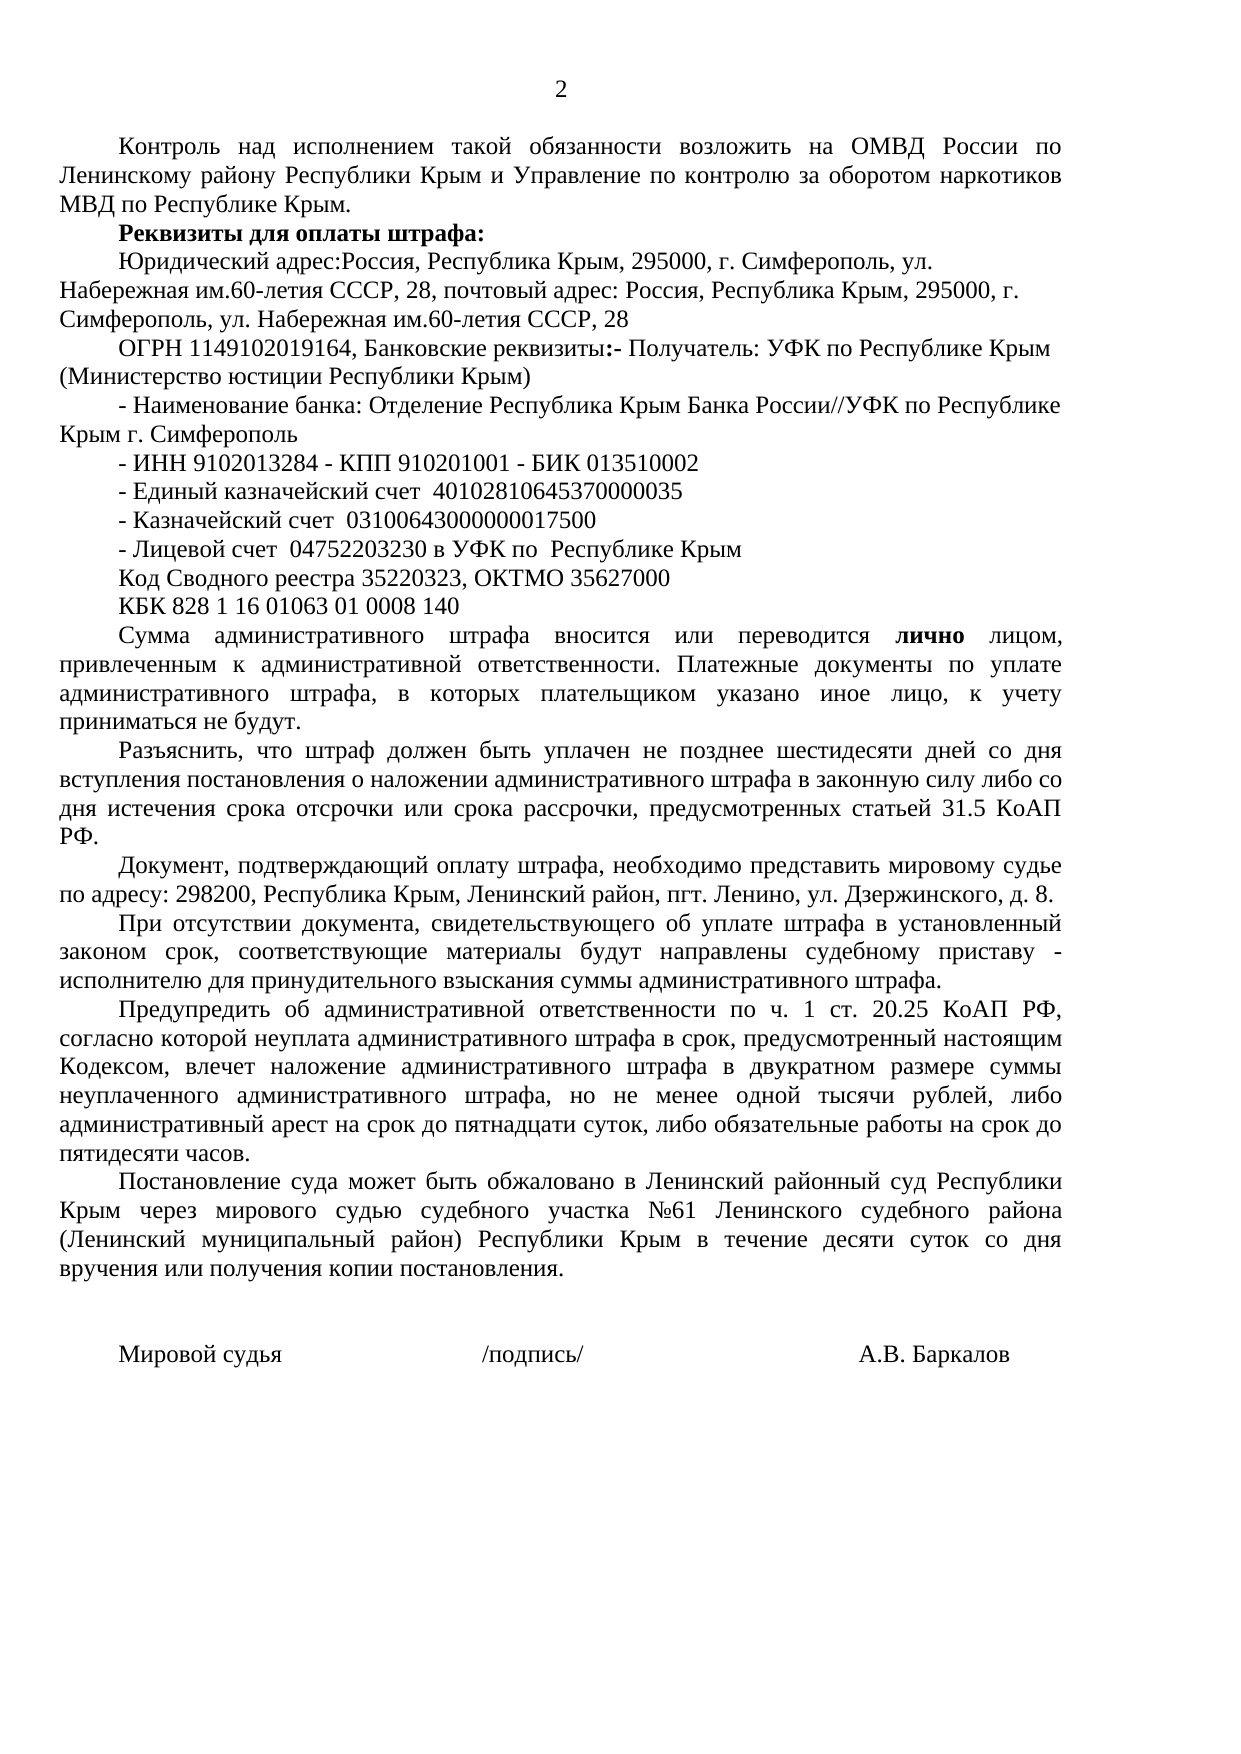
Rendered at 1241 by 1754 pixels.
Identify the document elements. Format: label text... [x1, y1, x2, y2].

text Контроль над исполнением такой обязанности возложить на ОМВД России по Ленинскому району Республики Крым и Управление по контролю за оборотом наркотиков МВД по Республике Крым. [59, 131, 1063, 218]
text Мировой судья /подпись/ А.В. Баркалов [59, 1339, 1063, 1368]
text Постановление суда может быть обжаловано в Ленинский районный суд Республики Крым через мирового судью судебного участка №61 Ленинского судебного района (Ленинский муниципальный район) Республики Крым в течение десяти суток со дня вручения или получения копии постановления. [59, 1166, 1063, 1281]
text - Наименование банка: Отделение Республика Крым Банка России//УФК по Республике Крым г. Симферополь [59, 390, 1063, 448]
text Юридический адрес:Россия, Республика Крым, 295000, г. Симферополь, ул. Набережная им.60-летия СССР, 28, почтовый адрес: Россия, Республика Крым, 295000, г. Симферополь, ул. Набережная им.60-летия СССР, 28 [59, 246, 1063, 333]
text При отсутствии документа, свидетельствующего об уплате штрафа в установленный законом срок, соответствующие материалы будут направлены судебному приставу - исполнителю для принудительного взыскания суммы административного штрафа. [59, 908, 1063, 994]
text Код Сводного реестра 35220323, ОКТМО 35627000 [59, 563, 1063, 591]
text ОГРН 1149102019164, Банковские реквизиты:- Получатель: УФК по Республике Крым (Министерство юстиции Республики Крым) [59, 333, 1063, 390]
text Документ, подтверждающий оплату штрафа, необходимо представить мировому судье по адресу: 298200, Республика Крым, Ленинский район, пгт. Ленино, ул. Дзержинского, д. 8. [59, 850, 1063, 908]
text - Единый казначейский счет 40102810645370000035 [59, 476, 1063, 505]
text Разъяснить, что штраф должен быть уплачен не позднее шестидесяти дней со дня вступления постановления о наложении административного штрафа в законную силу либо со дня истечения срока отсрочки или срока рассрочки, предусмотренных статьей 31.5 КоАП РФ. [59, 735, 1063, 850]
text Реквизиты для оплаты штрафа: [59, 218, 1063, 246]
text КБК 828 1 16 01063 01 0008 140 [59, 591, 1063, 620]
text - ИНН 9102013284 - КПП 910201001 - БИК 013510002 [59, 448, 1063, 476]
text - Казначейский счет 03100643000000017500 [59, 505, 1063, 534]
text - Лицевой счет 04752203230 в УФК по Республике Крым [59, 534, 1063, 563]
text Предупредить об административной ответственности по ч. 1 ст. 20.25 КоАП РФ, согласно которой неуплата административного штрафа в срок, предусмотренный настоящим Кодексом, влечет наложение административного штрафа в двукратном размере суммы неуплаченного административного штрафа, но не менее одной тысячи рублей, либо административный арест на срок до пятнадцати суток, либо обязательные работы на срок до пятидесяти часов. [59, 994, 1063, 1166]
text Сумма административного штрафа вносится или переводится лично лицом, привлеченным к административной ответственности. Платежные документы по уплате административного штрафа, в которых плательщиком указано иное лицо, к учету приниматься не будут. [59, 620, 1063, 735]
